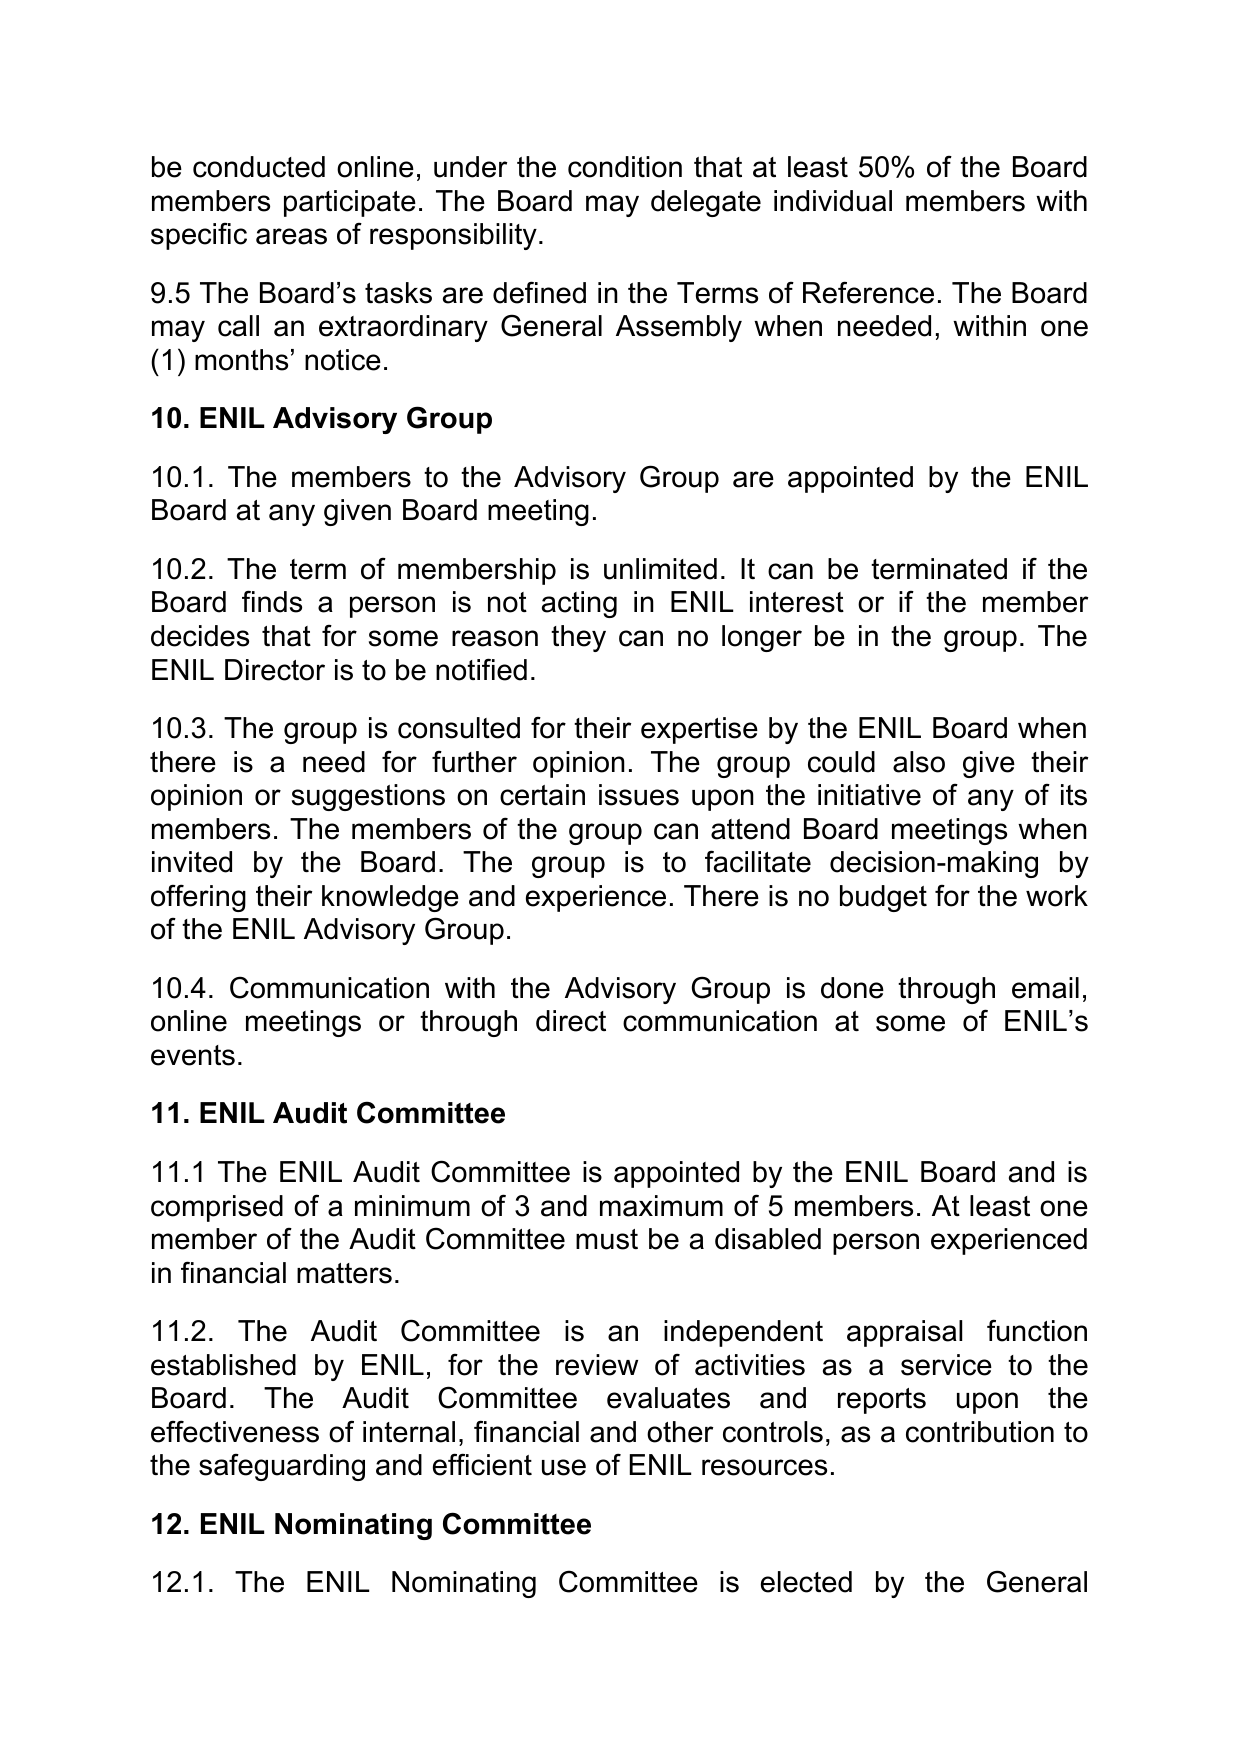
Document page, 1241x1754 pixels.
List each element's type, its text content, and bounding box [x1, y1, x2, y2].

text 12. ENIL Nominating Committee [150, 1507, 1090, 1540]
text 10.2. The term of membership is unlimited. It can be terminated if the Board finds a person is not acting in ENIL interest or if the member decides that for some reason they can no longer be in the group. The ENIL Director is to be notified. [150, 552, 1090, 686]
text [150, 150, 1090, 251]
text 10.3. The group is consulted for their expertise by the ENIL Board when there is a need for further opinion. The group could also give their opinion or suggestions on certain issues upon the initiative of any of its members. The members of the group can attend Board meetings when invited by the Board. The group is to facilitate decision-making by offering their knowledge and experience. There is no budget for the work of the ENIL Advisory Group. [150, 711, 1090, 946]
text 11.1 The ENIL Audit Committee is appointed by the ENIL Board and is comprised of a minimum of 3 and maximum of 5 members. At least one member of the Audit Committee must be a disabled person experienced in financial matters. [150, 1155, 1090, 1289]
text 10.1. The members to the Advisory Group are appointed by the ENIL Board at any given Board meeting. [150, 460, 1090, 527]
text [150, 1565, 1090, 1599]
text 10. ENIL Advisory Group [150, 401, 1090, 435]
text 9.5 The Board’s tasks are defined in the Terms of Reference. The Board may call an extraordinary General Assembly when needed, within one (1) months’ notice. [150, 276, 1090, 376]
text 11. ENIL Audit Committee [150, 1096, 1090, 1130]
text 10.4. Communication with the Advisory Group is done through email, online meetings or through direct communication at some of ENIL’s events. [150, 971, 1090, 1071]
text 11.2. The Audit Committee is an independent appraisal function established by ENIL, for the review of activities as a service to the Board. The Audit Committee evaluates and reports upon the effectiveness of internal, financial and other controls, as a contribution to the safeguarding and efficient use of ENIL resources. [150, 1314, 1090, 1482]
